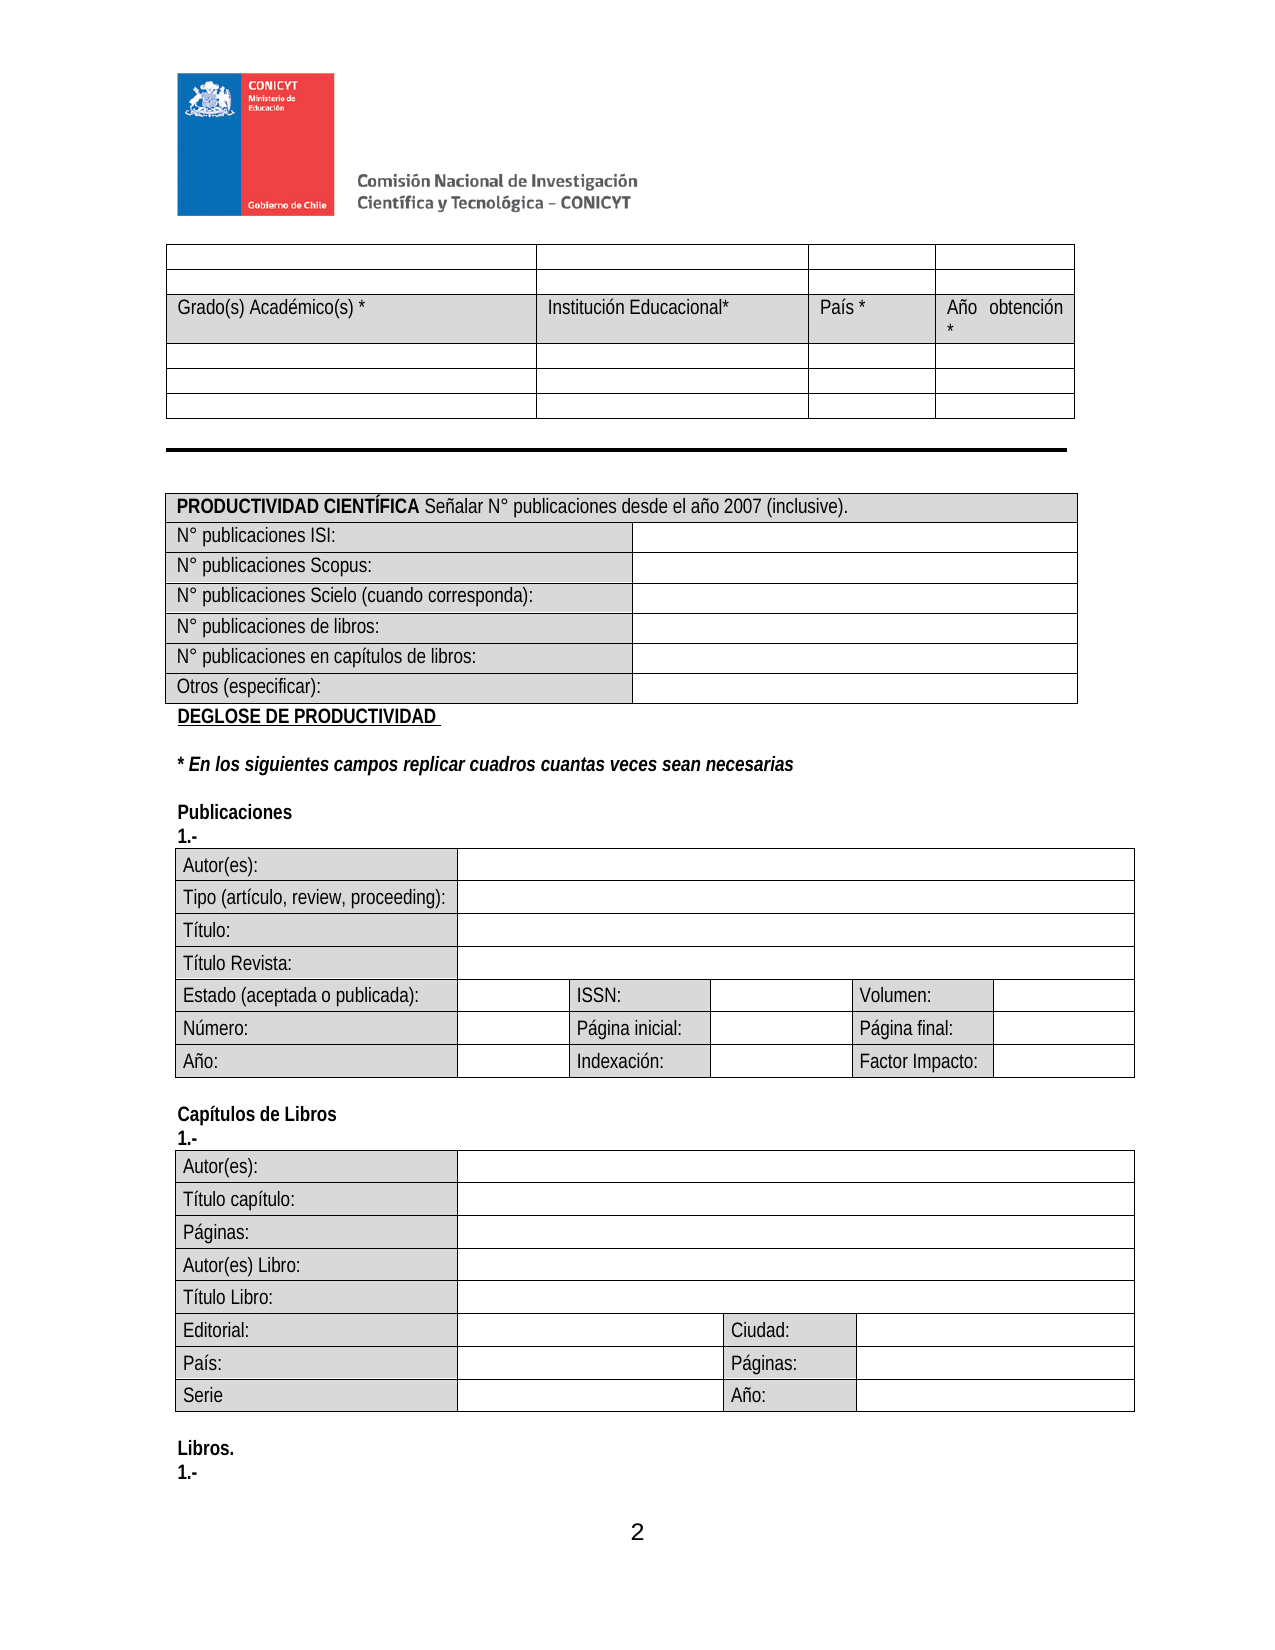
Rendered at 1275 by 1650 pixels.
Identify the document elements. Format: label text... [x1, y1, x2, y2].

table_cell Grado(s) Académico(s) * [167, 295, 536, 343]
table_cell [458, 1216, 1134, 1248]
table_cell [458, 1012, 569, 1044]
table_cell [537, 270, 808, 294]
table_cell [167, 369, 536, 393]
table_header PRODUCTIVIDAD CIENTÍFICA Señalar N° publicaciones desde el año 2007 (inclusive). [166, 494, 1077, 522]
table_cell Serie [176, 1380, 457, 1411]
table_cell Páginas: [724, 1347, 856, 1378]
table_cell [167, 245, 536, 269]
text 1.- [177, 824, 1098, 848]
table_cell [167, 394, 536, 418]
picture [177, 73, 646, 216]
table_cell [857, 1314, 1134, 1346]
table_cell [809, 270, 935, 294]
table_cell [458, 1281, 1134, 1313]
table_cell Factor Impacto: [853, 1045, 993, 1077]
table_cell Título Revista: [176, 947, 457, 978]
table_cell N° publicaciones en capítulos de libros: [166, 644, 632, 673]
table_cell [458, 1045, 569, 1077]
table_cell [458, 980, 569, 1011]
table_cell [936, 394, 1074, 418]
table_cell Institución Educacional* [537, 295, 808, 343]
table_header Autor(es): [176, 1151, 457, 1182]
table_cell N° publicaciones Scopus: [166, 553, 632, 582]
table_cell [633, 674, 1077, 703]
table_cell [936, 344, 1074, 368]
table_cell Página inicial: [570, 1012, 710, 1044]
table_cell Tipo (artículo, review, proceeding): [176, 881, 457, 913]
text DEGLOSE DE PRODUCTIVIDAD [177, 548, 1098, 728]
table_cell Estado (aceptada o publicada): [176, 980, 457, 1011]
text Libros. [177, 1436, 1098, 1460]
table_cell [633, 523, 1077, 552]
table_cell [809, 394, 935, 418]
table_cell Otros (especificar): [166, 674, 632, 703]
table_cell [167, 270, 536, 294]
table_cell [633, 553, 1077, 582]
table_cell [633, 614, 1077, 643]
text 1.- [177, 1460, 1098, 1484]
table_cell Ciudad: [724, 1314, 856, 1346]
table_cell [994, 1012, 1134, 1044]
table_cell [167, 344, 536, 368]
table_cell País * [809, 295, 935, 343]
table_cell [857, 1347, 1134, 1378]
text * En los siguientes campos replicar cuadros cuantas veces sean necesarias [177, 752, 1098, 776]
table_cell Editorial: [176, 1314, 457, 1346]
table_cell [537, 344, 808, 368]
table_cell [458, 1314, 723, 1346]
table_cell [537, 245, 808, 269]
table_cell Título capítulo: [176, 1183, 457, 1215]
text 1.- [177, 1126, 1098, 1149]
table_cell Páginas: [176, 1216, 457, 1248]
table_cell [711, 980, 852, 1011]
table_cell Título: [176, 914, 457, 946]
table_cell [809, 245, 935, 269]
text Publicaciones [177, 800, 1098, 824]
table_cell [633, 584, 1077, 612]
table_cell [458, 914, 1134, 946]
table_cell [537, 394, 808, 418]
table_cell [458, 947, 1134, 978]
table_cell Indexación: [570, 1045, 710, 1077]
text Capítulos de Libros [177, 1102, 1098, 1126]
table_cell País: [176, 1347, 457, 1378]
table_cell [458, 1249, 1134, 1280]
table_cell [936, 369, 1074, 393]
table_cell [857, 1380, 1134, 1411]
table_cell [711, 1012, 852, 1044]
table_cell [458, 1183, 1134, 1215]
table_cell [458, 1347, 723, 1378]
table_cell [458, 1380, 723, 1411]
table_cell N° publicaciones Scielo (cuando corresponda): [166, 584, 632, 612]
table_cell [809, 369, 935, 393]
table_cell N° publicaciones de libros: [166, 614, 632, 643]
table_header [458, 849, 1134, 880]
table_cell [633, 644, 1077, 673]
table_cell [994, 980, 1134, 1011]
table_cell N° publicaciones ISI: [166, 523, 632, 552]
table_cell Título Libro: [176, 1281, 457, 1313]
table_cell Año: [724, 1380, 856, 1411]
table_cell Página final: [853, 1012, 993, 1044]
table_cell Autor(es) Libro: [176, 1249, 457, 1280]
table_cell [936, 270, 1074, 294]
table_cell [458, 881, 1134, 913]
table_header Autor(es): [176, 849, 457, 880]
table_cell ISSN: [570, 980, 710, 1011]
table_cell [994, 1045, 1134, 1077]
table_cell [537, 369, 808, 393]
table_cell [711, 1045, 852, 1077]
table_cell Número: [176, 1012, 457, 1044]
table_cell [809, 344, 935, 368]
table_cell Año obtención * [936, 295, 1074, 343]
table_cell [936, 245, 1074, 269]
table_cell Año: [176, 1045, 457, 1077]
table_cell Volumen: [853, 980, 993, 1011]
table_header [458, 1151, 1134, 1182]
